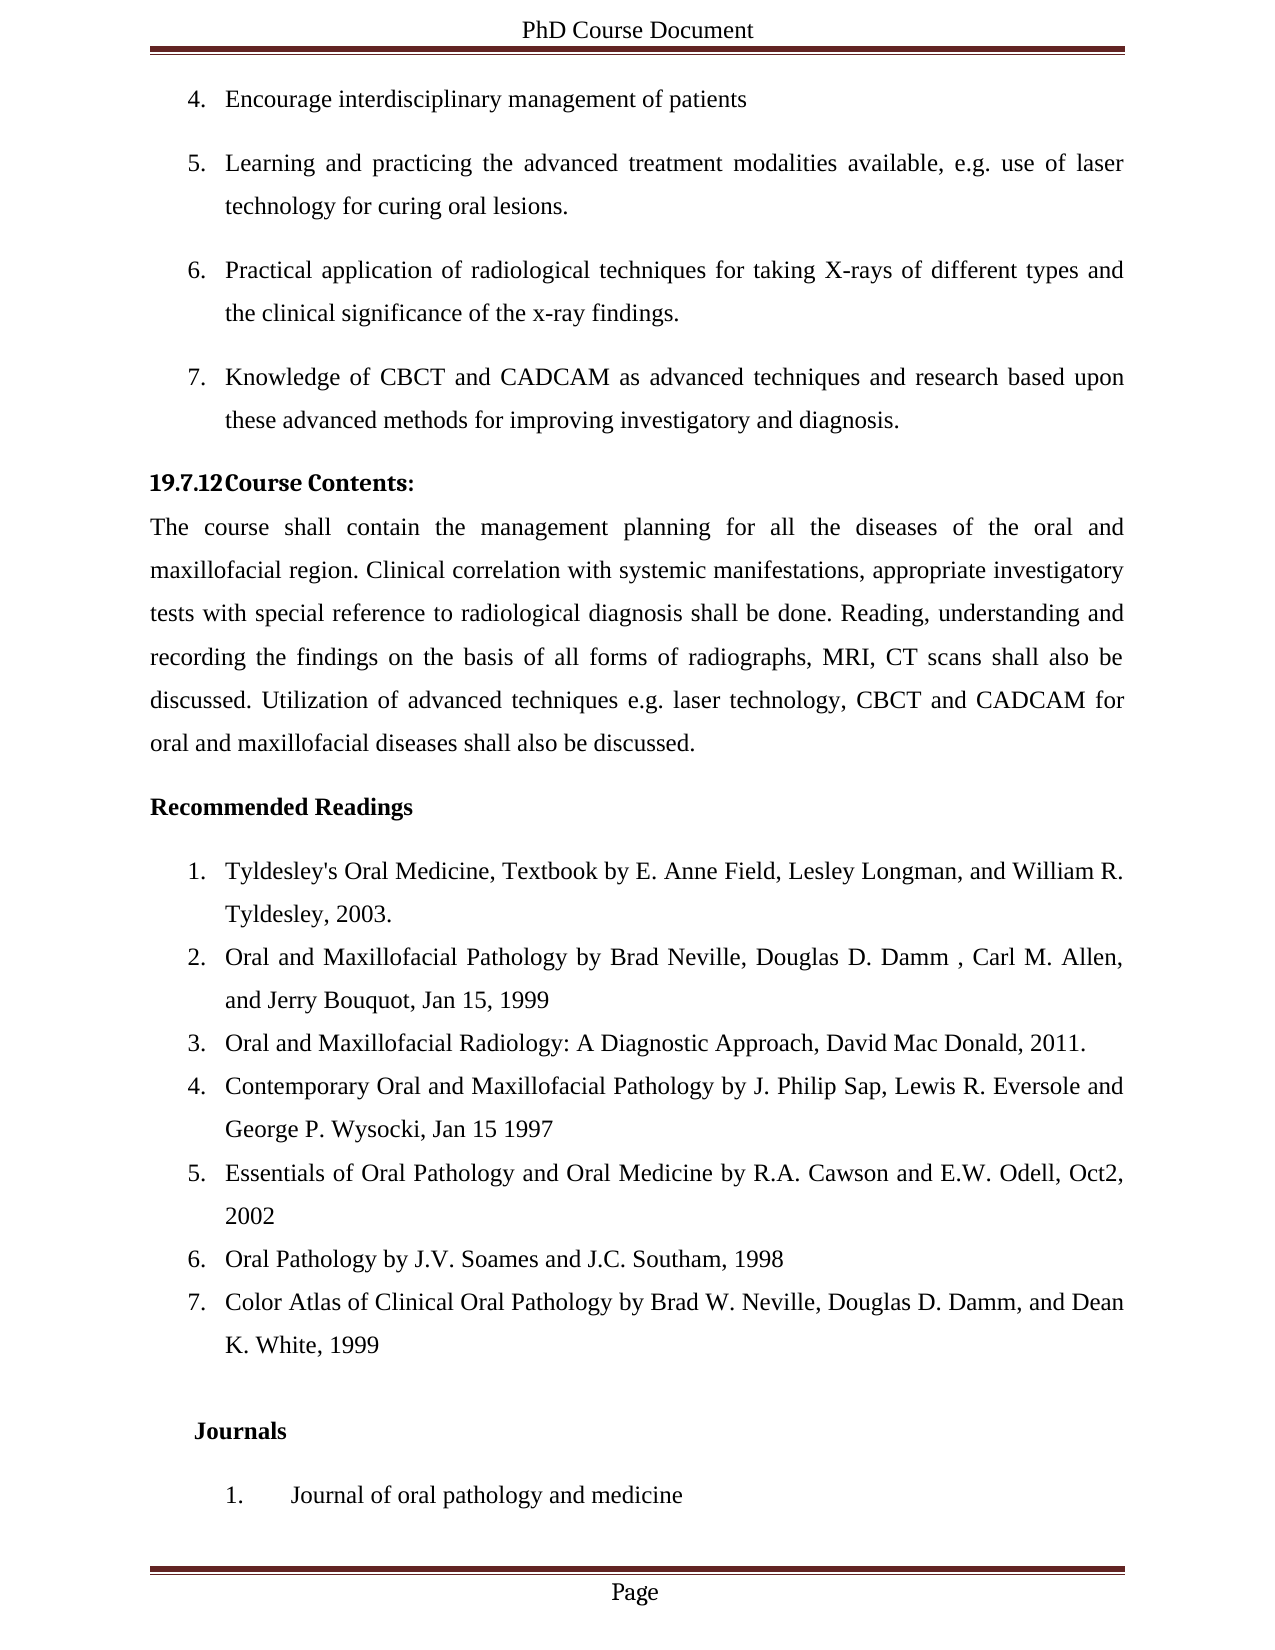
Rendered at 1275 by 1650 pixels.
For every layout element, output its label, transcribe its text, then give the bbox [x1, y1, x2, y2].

list Knowledge of CBCT and CADCAM as advanced techniques and research based upon these advanced methods for improving investigatory and diagnosis. [187, 362, 1125, 434]
list Color Atlas of Clinical Oral Pathology by Brad W. Neville, Douglas D. Damm, and Dean K. White, 1999 [187, 1287, 1125, 1359]
list Practical application of radiological techniques for taking X-rays of different types and the clinical significance of the x-ray findings. [187, 255, 1125, 327]
list Encourage interdisciplinary management of patients [187, 84, 1125, 113]
list Oral and Maxillofacial Radiology: A Diagnostic Approach, David Mac Donald, 2011. [187, 1028, 1125, 1057]
text Recommended Readings [150, 792, 1125, 821]
list Essentials of Oral Pathology and Oral Medicine by R.A. Cawson and E.W. Odell, Oct2, 2002 [187, 1158, 1125, 1229]
list Contemporary Oral and Maxillofacial Pathology by J. Philip Sap, Lewis R. Eversole and George P. Wysocki, Jan 15 1997 [187, 1071, 1125, 1143]
list Oral Pathology by J.V. Soames and J.C. Southam, 1998 [187, 1244, 1125, 1273]
text Journals [150, 1416, 1125, 1445]
list Oral and Maxillofacial Pathology by Brad Neville, Douglas D. Damm , Carl M. Allen, and Jerry Bouquot, Jan 15, 1999 [187, 942, 1125, 1014]
text 1. Journal of oral pathology and medicine [225, 1480, 1125, 1509]
text The course shall contain the management planning for all the diseases of the oral and maxillofacial region. Clinical correlation with systemic manifestations, appropriate investigatory tests with special reference to radiological diagnosis shall be done. Reading, understanding and recording the findings on the basis of all forms of radiographs, MRI, CT scans shall also be discussed. Utilization of advanced techniques e.g. laser technology, CBCT and CADCAM for oral and maxillofacial diseases shall also be discussed. [150, 512, 1125, 757]
list Tyldesley's Oral Medicine, Textbook by E. Anne Field, Lesley Longman, and William R. Tyldesley, 2003. [187, 856, 1125, 928]
subtitle Course Contents: [150, 469, 1125, 498]
list Learning and practicing the advanced treatment modalities available, e.g. use of laser technology for curing oral lesions. [187, 148, 1125, 220]
